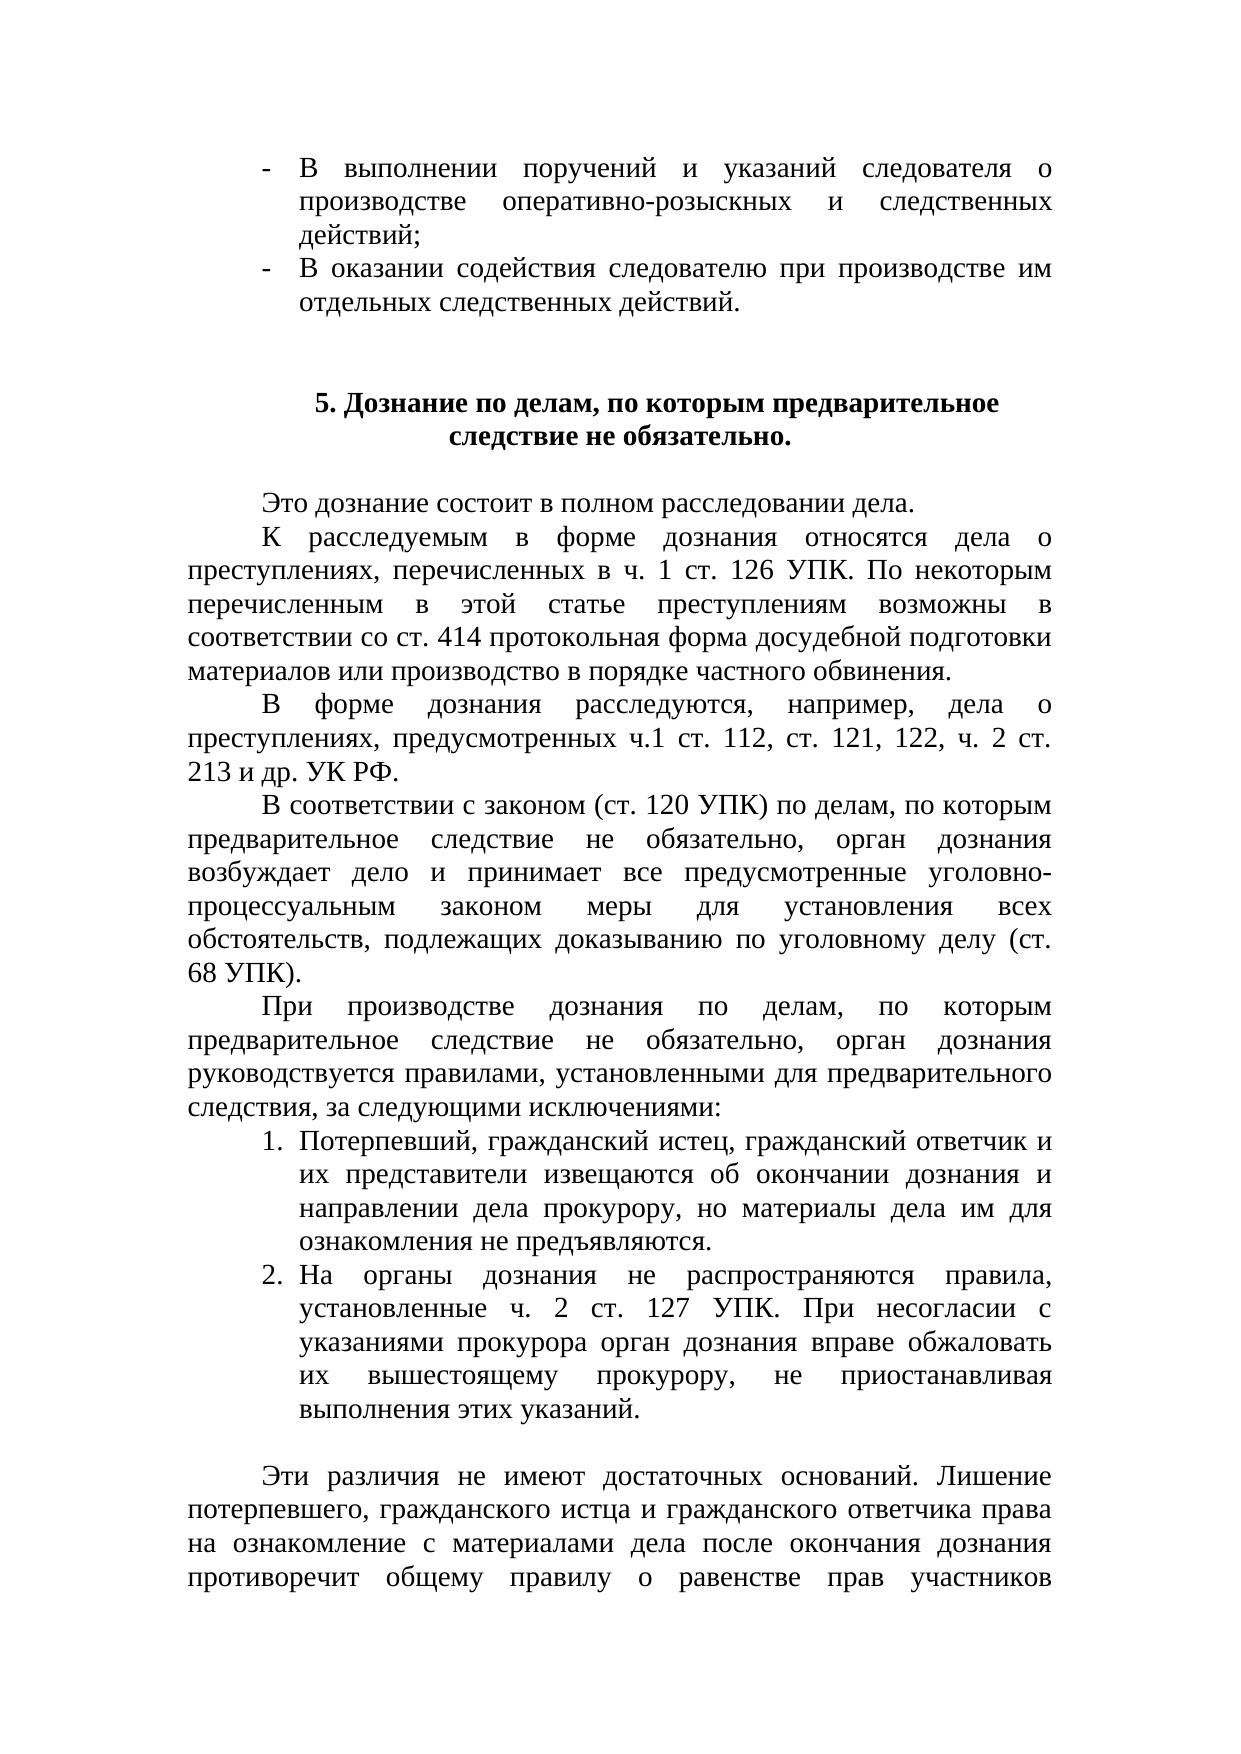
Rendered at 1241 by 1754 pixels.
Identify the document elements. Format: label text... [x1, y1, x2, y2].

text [187, 1458, 1053, 1592]
list В оказании содействия следователю при производстве им отдельных следственных действий. [261, 251, 1053, 318]
text 5. Дознание по делам, по которым предварительное следствие не обязательно. [187, 385, 1053, 452]
list Потерпевший, гражданский истец, гражданский ответчик и их представители извещаются об окончании дознания и направлении дела прокурору, но материалы дела им для ознакомления не предъявляются. [261, 1123, 1053, 1257]
text К расследуемым в форме дознания относятся дела о преступлениях, перечисленных в ч. 1 ст. 126 УПК. По некоторым перечисленным в этой статье преступлениям возможны в соответствии со ст. 414 протокольная форма досудебной подготовки материалов или производство в порядке частного обвинения. [187, 519, 1053, 687]
list На органы дознания не распространяются правила, установленные ч. 2 ст. 127 УПК. При несогласии с указаниями прокурора орган дознания вправе обжаловать их вышестоящему прокурору, не приостанавливая выполнения этих указаний. [261, 1257, 1053, 1424]
list В выполнении поручений и указаний следователя о производстве оперативно-розыскных и следственных действий; [261, 150, 1053, 251]
text При производстве дознания по делам, по которым предварительное следствие не обязательно, орган дознания руководствуется правилами, установленными для предварительного следствия, за следующими исключениями: [187, 988, 1053, 1123]
text Это дознание состоит в полном расследовании дела. [187, 485, 1053, 519]
text В форме дознания расследуются, например, дела о преступлениях, предусмотренных ч.1 ст. 112, ст. 121, 122, ч. 2 ст. 213 и др. УК РФ. [187, 687, 1053, 787]
text В соответствии с законом (ст. 120 УПК) по делам, по которым предварительное следствие не обязательно, орган дознания возбуждает дело и принимает все предусмотренные уголовно-процессуальным законом меры для установления всех обстоятельств, подлежащих доказыванию по уголовному делу (ст. 68 УПК). [187, 787, 1053, 988]
